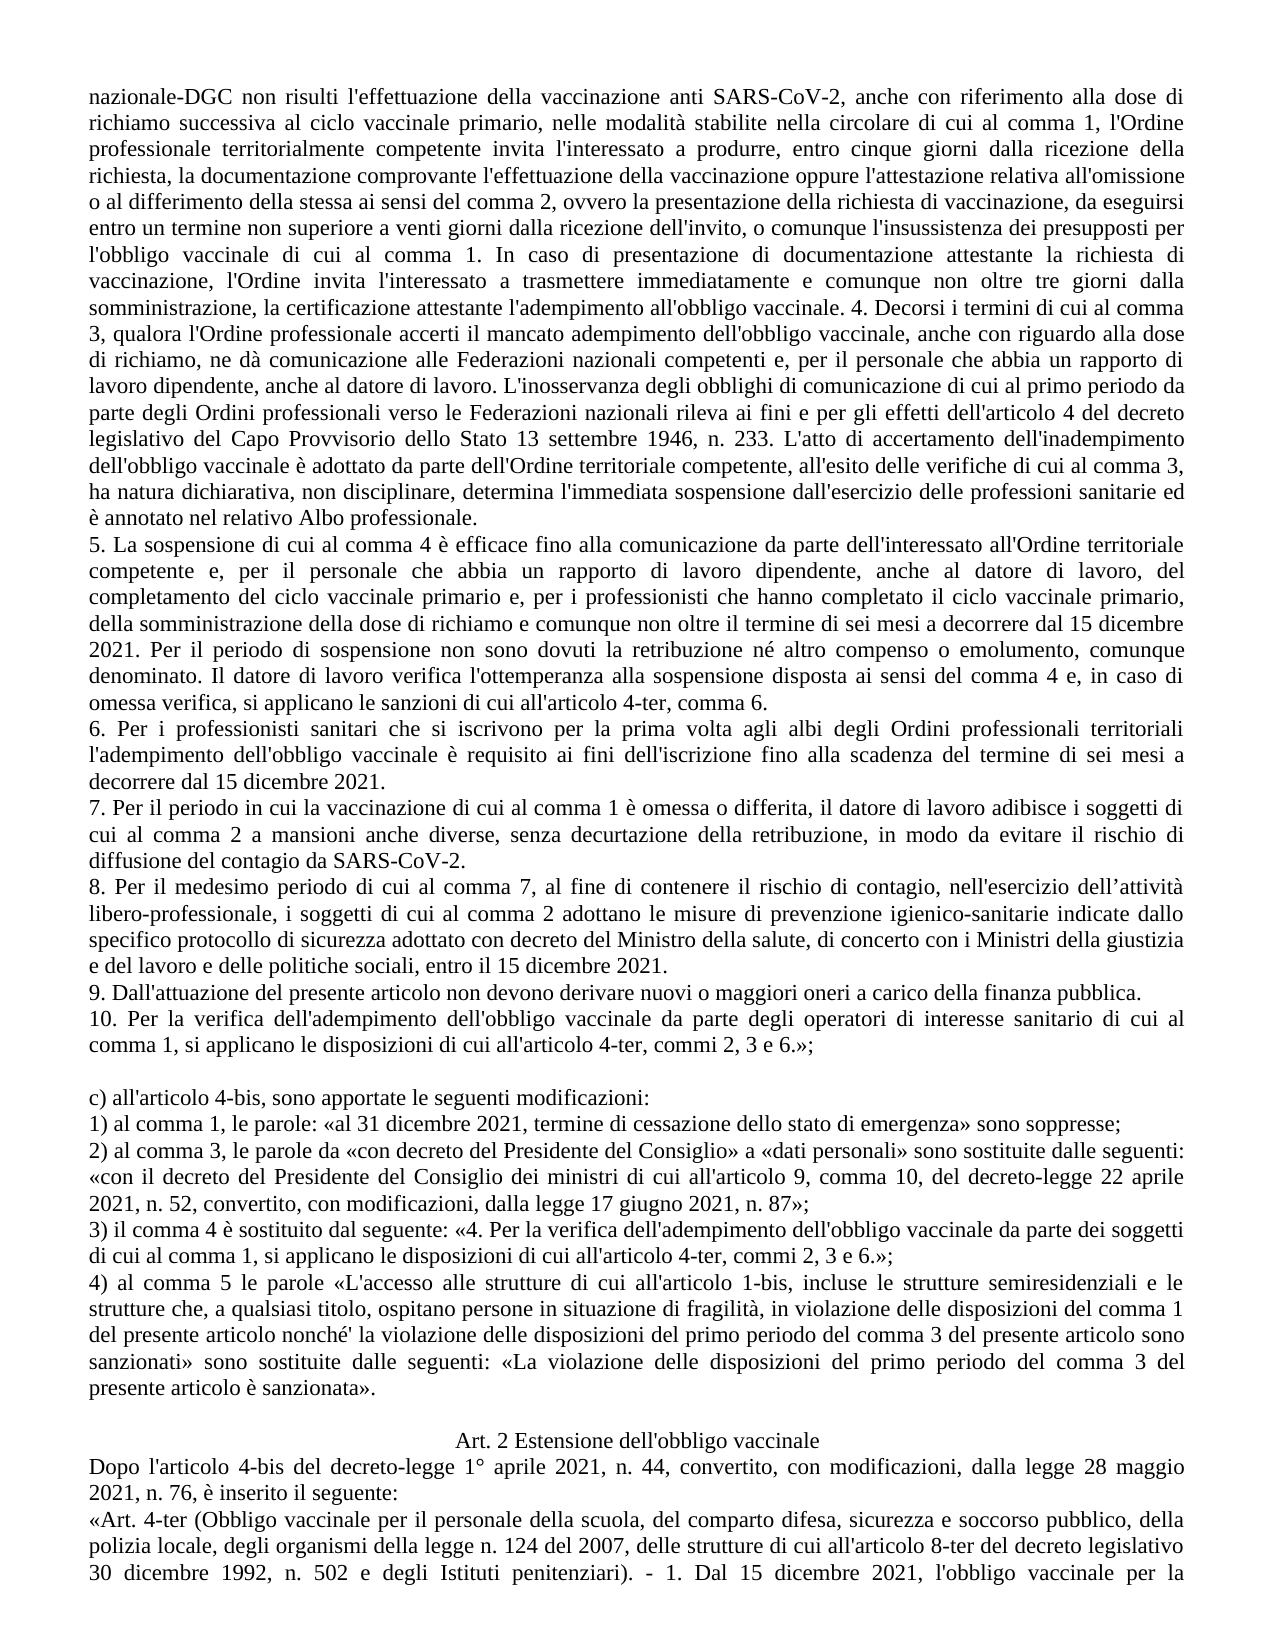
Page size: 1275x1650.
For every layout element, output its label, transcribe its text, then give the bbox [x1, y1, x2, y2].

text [89, 83, 1186, 531]
text c) all'articolo 4-bis, sono apportate le seguenti modificazioni: [89, 1084, 1186, 1111]
text 3) il comma 4 è sostituito dal seguente: «4. Per la verifica dell'adempimento dell'obbligo vaccinale da parte dei soggetti di cui al comma 1, si applicano le disposizioni di cui all'articolo 4-ter, commi 2, 3 e 6.»; [89, 1216, 1186, 1269]
text 2) al comma 3, le parole da «con decreto del Presidente del Consiglio» a «dati personali» sono sostituite dalle seguenti: «con il decreto del Presidente del Consiglio dei ministri di cui all'articolo 9, comma 10, del decreto-legge 22 aprile 2021, n. 52, convertito, con modificazioni, dalla legge 17 giugno 2021, n. 87»; [89, 1137, 1186, 1216]
text 7. Per il periodo in cui la vaccinazione di cui al comma 1 è omessa o differita, il datore di lavoro adibisce i soggetti di cui al comma 2 a mansioni anche diverse, senza decurtazione della retribuzione, in modo da evitare il rischio di diffusione del contagio da SARS-CoV-2. [89, 794, 1186, 873]
text Dopo l'articolo 4-bis del decreto-legge 1° aprile 2021, n. 44, convertito, con modificazioni, dalla legge 28 maggio 2021, n. 76, è inserito il seguente: [89, 1453, 1186, 1506]
text Art. 2 Estensione dell'obbligo vaccinale [89, 1427, 1186, 1453]
text 5. La sospensione di cui al comma 4 è efficace fino alla comunicazione da parte dell'interessato all'Ordine territoriale competente e, per il personale che abbia un rapporto di lavoro dipendente, anche al datore di lavoro, del completamento del ciclo vaccinale primario e, per i professionisti che hanno completato il ciclo vaccinale primario, della somministrazione della dose di richiamo e comunque non oltre il termine di sei mesi a decorrere dal 15 dicembre 2021. Per il periodo di sospensione non sono dovuti la retribuzione né altro compenso o emolumento, comunque denominato. Il datore di lavoro verifica l'ottemperanza alla sospensione disposta ai sensi del comma 4 e, in caso di omessa verifica, si applicano le sanzioni di cui all'articolo 4-ter, comma 6. [89, 531, 1186, 715]
text 9. Dall'attuazione del presente articolo non devono derivare nuovi o maggiori oneri a carico della finanza pubblica. [89, 979, 1186, 1005]
text 8. Per il medesimo periodo di cui al comma 7, al fine di contenere il rischio di contagio, nell'esercizio dell’attività libero-professionale, i soggetti di cui al comma 2 adottano le misure di prevenzione igienico-sanitarie indicate dallo specifico protocollo di sicurezza adottato con decreto del Ministro della salute, di concerto con i Ministri della giustizia e del lavoro e delle politiche sociali, entro il 15 dicembre 2021. [89, 873, 1186, 979]
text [89, 1506, 1186, 1585]
text 4) al comma 5 le parole «L'accesso alle strutture di cui all'articolo 1-bis, incluse le strutture semiresidenziali e le strutture che, a qualsiasi titolo, ospitano persone in situazione di fragilità, in violazione delle disposizioni del comma 1 del presente articolo nonché' la violazione delle disposizioni del primo periodo del comma 3 del presente articolo sono sanzionati» sono sostituite dalle seguenti: «La violazione delle disposizioni del primo periodo del comma 3 del presente articolo è sanzionata». [89, 1269, 1186, 1400]
text 6. Per i professionisti sanitari che si iscrivono per la prima volta agli albi degli Ordini professionali territoriali l'adempimento dell'obbligo vaccinale è requisito ai fini dell'iscrizione fino alla scadenza del termine di sei mesi a decorrere dal 15 dicembre 2021. [89, 715, 1186, 794]
text 10. Per la verifica dell'adempimento dell'obbligo vaccinale da parte degli operatori di interesse sanitario di cui al comma 1, si applicano le disposizioni di cui all'articolo 4-ter, commi 2, 3 e 6.»; [89, 1005, 1186, 1058]
text 1) al comma 1, le parole: «al 31 dicembre 2021, termine di cessazione dello stato di emergenza» sono soppresse; [89, 1111, 1186, 1137]
